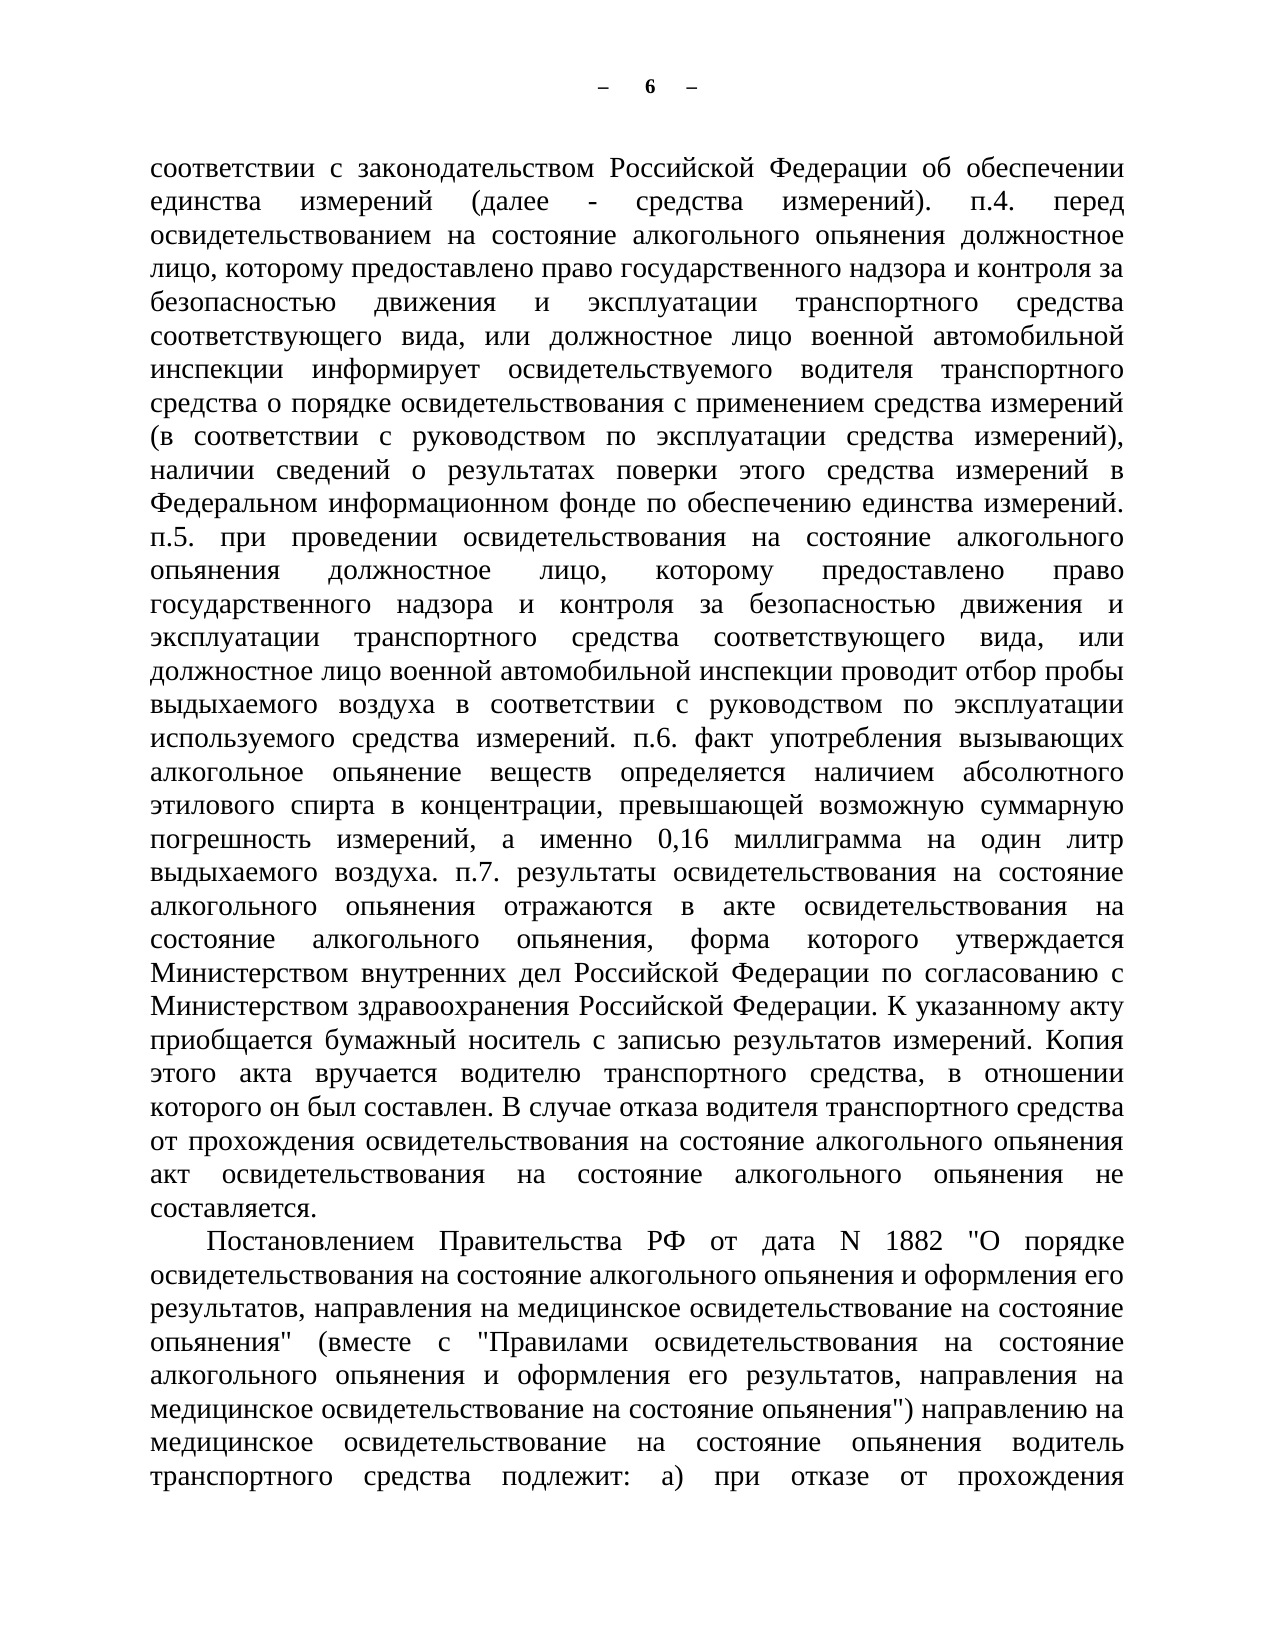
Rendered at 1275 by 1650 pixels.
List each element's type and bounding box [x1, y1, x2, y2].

text [150, 150, 1125, 1223]
text [150, 1223, 1125, 1492]
